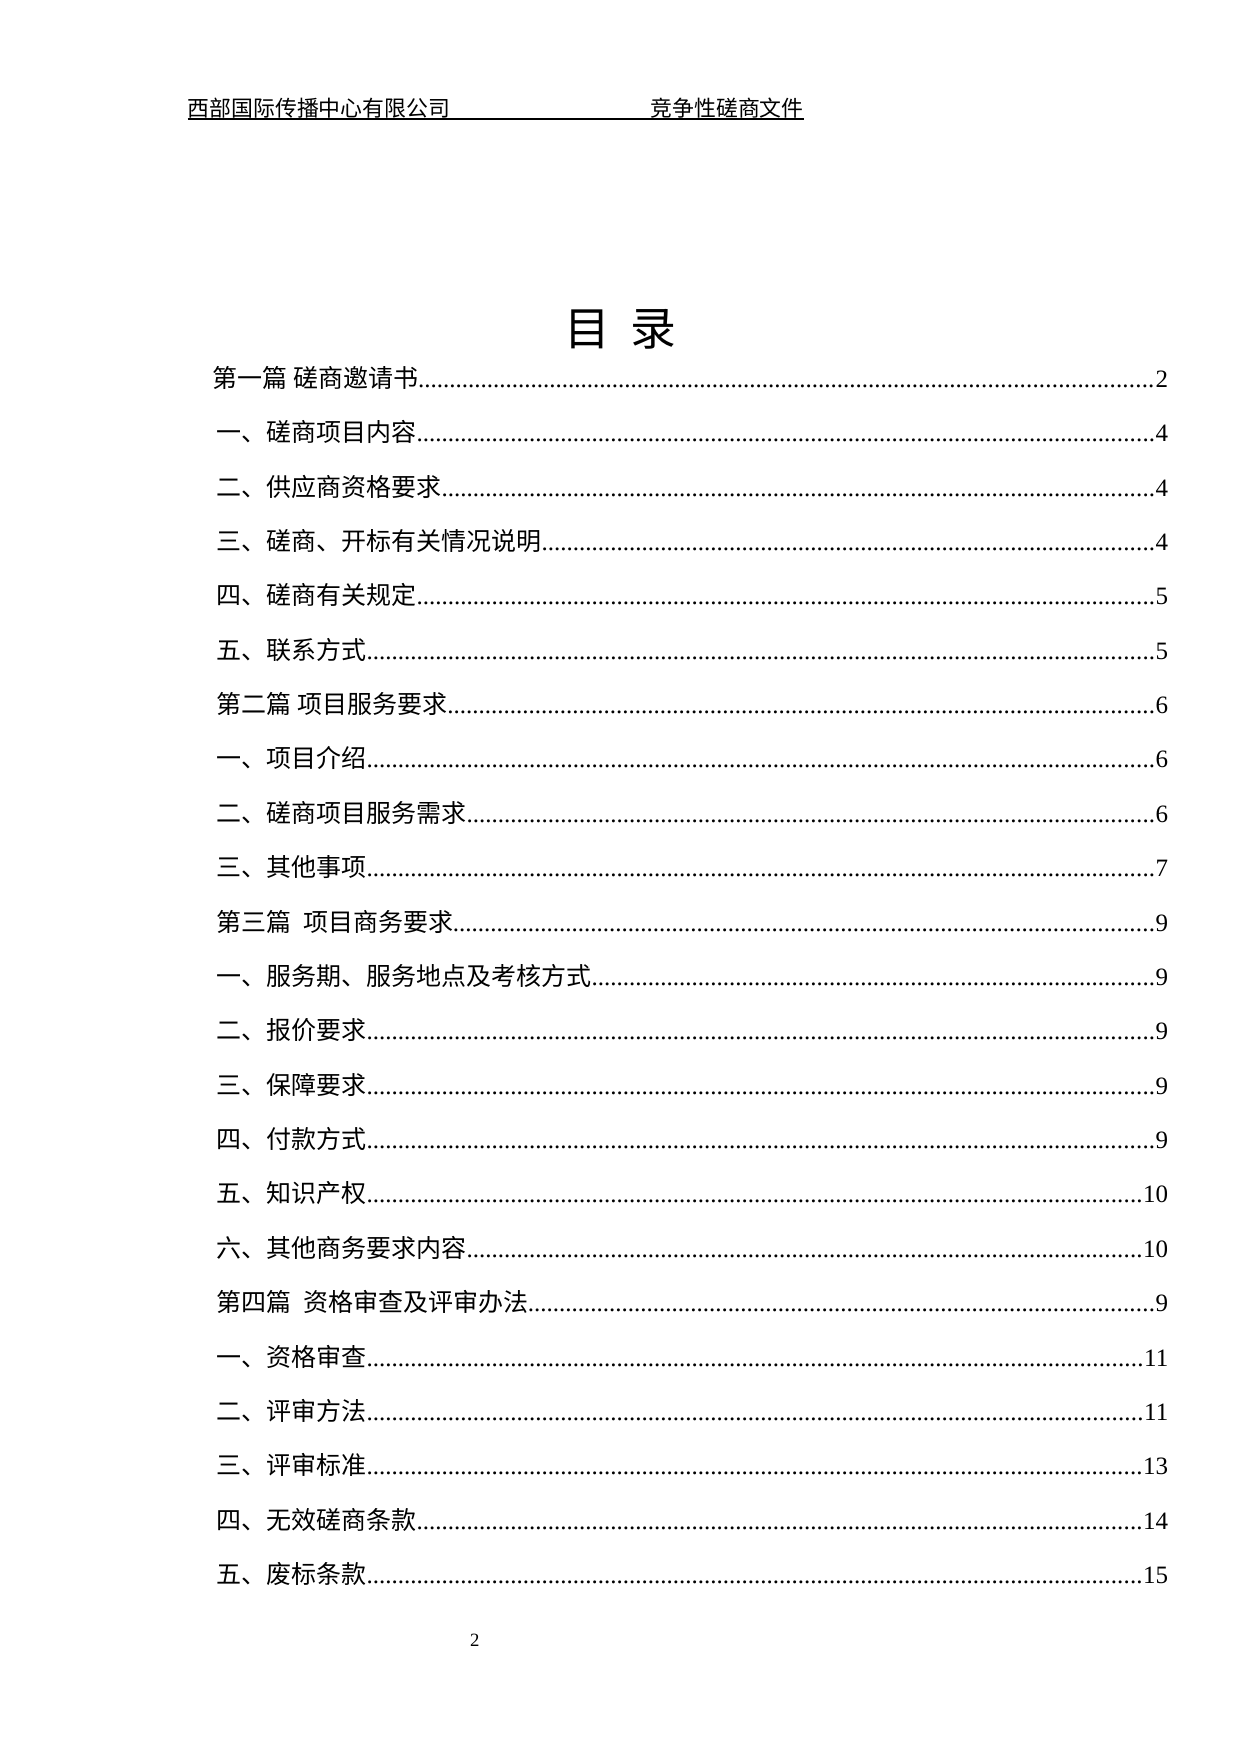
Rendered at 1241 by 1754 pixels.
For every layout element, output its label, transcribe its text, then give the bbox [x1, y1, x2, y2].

text 一、项目介绍 6 [217, 739, 1079, 775]
text 四、付款方式 9 [217, 1119, 1079, 1156]
text 二、报价要求 9 [217, 1011, 1079, 1047]
text 一、资格审查 11 [217, 1337, 1079, 1373]
text 一、服务期、服务地点及考核方式 9 [217, 956, 1079, 993]
text 四、无效磋商条款 14 [217, 1500, 1079, 1536]
text 二、评审方法 11 [217, 1391, 1079, 1428]
text 五、知识产权 10 [217, 1174, 1079, 1210]
text 第三篇 项目商务要求 9 [187, 902, 1053, 938]
text 六、其他商务要求内容 10 [217, 1228, 1079, 1264]
text 二、供应商资格要求 4 [217, 467, 1079, 503]
text 三、磋商、开标有关情况说明 4 [217, 521, 1079, 558]
text 目 录 [187, 292, 1053, 358]
text 第四篇 资格审查及评审办法 9 [187, 1283, 1053, 1319]
text 三、评审标准 13 [217, 1446, 1079, 1482]
text 三、其他事项 7 [217, 848, 1079, 884]
text 第一篇 磋商邀请书 2 [187, 358, 1053, 394]
text 第二篇 项目服务要求 6 [187, 684, 1053, 721]
text 四、磋商有关规定 5 [217, 576, 1079, 612]
text 五、联系方式 5 [217, 630, 1079, 666]
text 五、废标条款 15 [217, 1554, 1079, 1591]
text 二、磋商项目服务需求 6 [217, 793, 1079, 829]
text 一、磋商项目内容 4 [217, 413, 1079, 449]
text 三、保障要求 9 [217, 1065, 1079, 1101]
